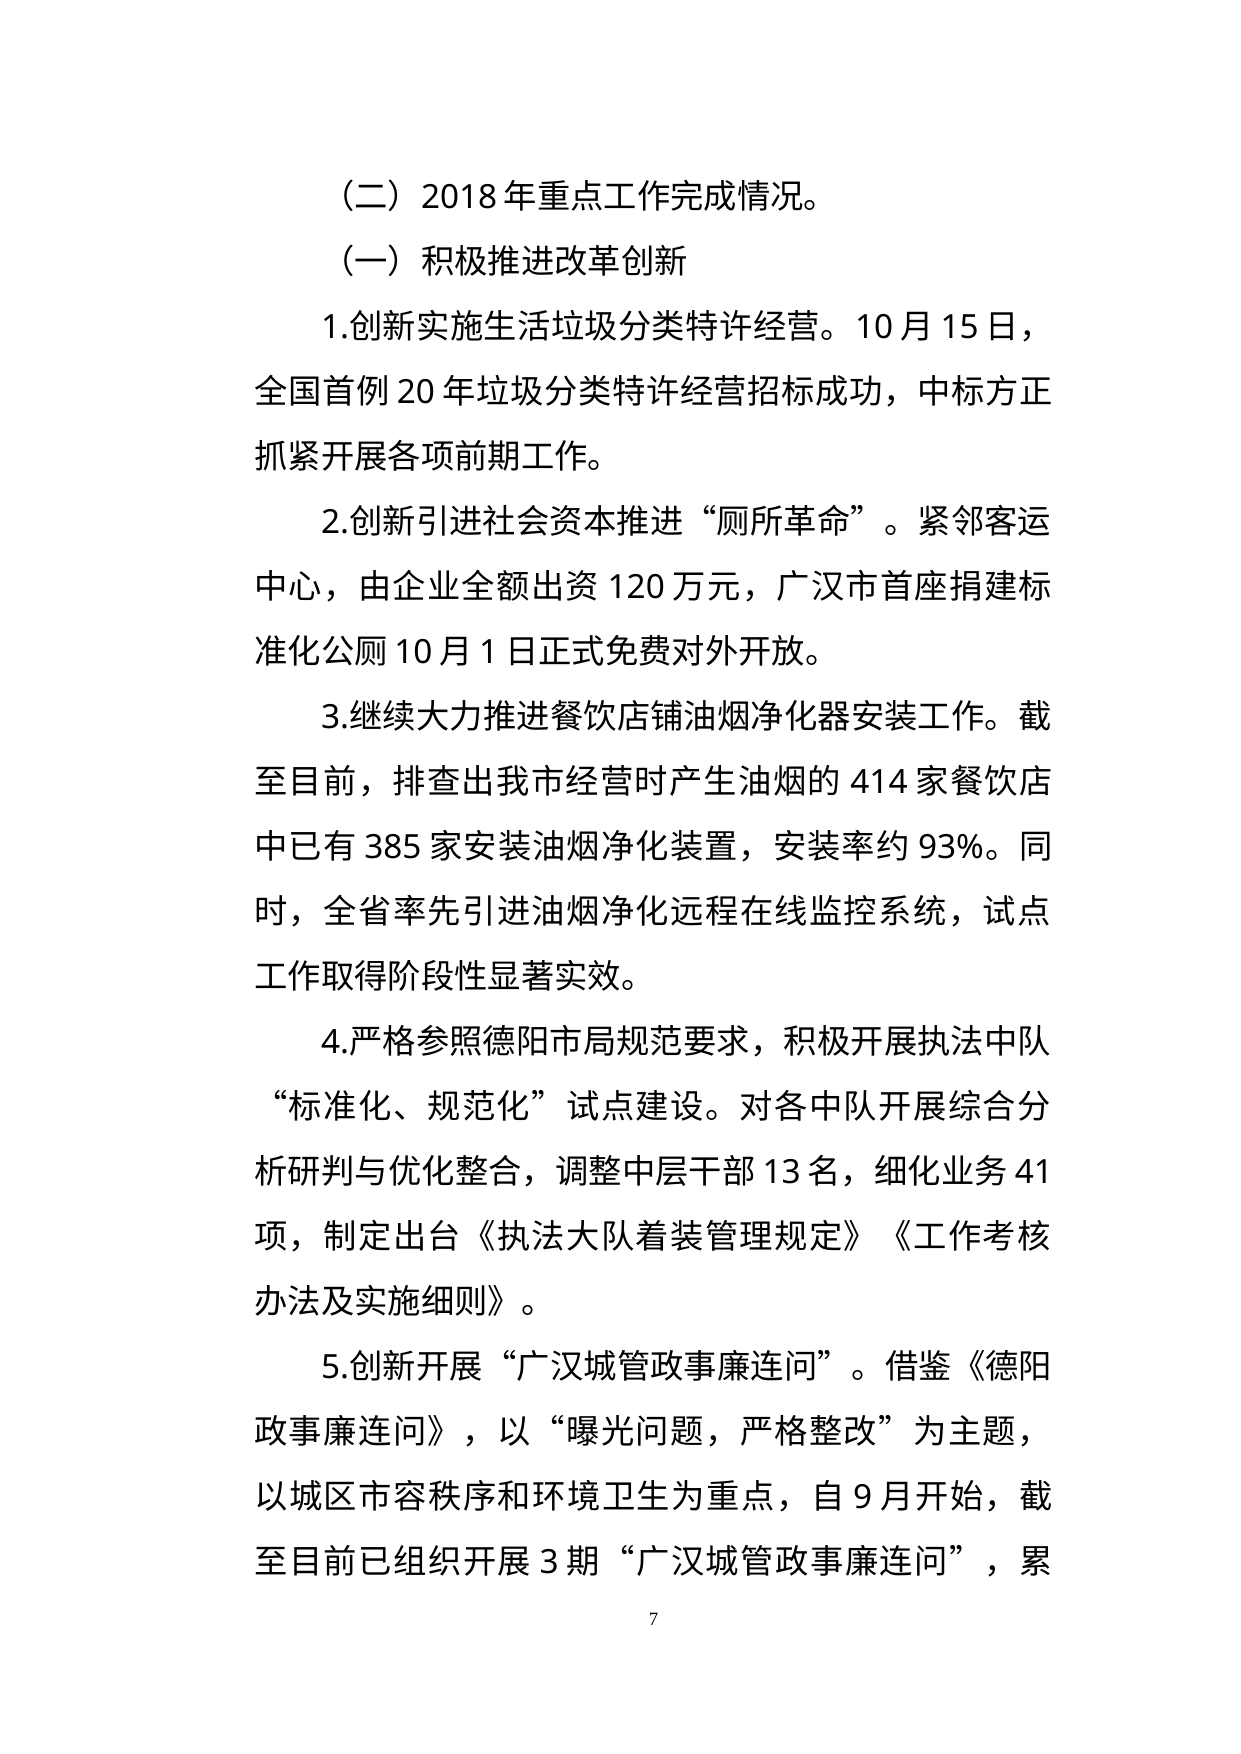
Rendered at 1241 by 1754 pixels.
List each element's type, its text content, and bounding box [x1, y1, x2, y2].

text （一）积极推进改革创新 [254, 227, 1053, 292]
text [254, 1332, 1053, 1592]
text 2.创新引进社会资本推进“厕所革命”。紧邻客运中心，由企业全额出资120万元，广汉市首座捐建标准化公厕10月1日正式免费对外开放。 [254, 487, 1053, 682]
text 1.创新实施生活垃圾分类特许经营。10月15日，全国首例20年垃圾分类特许经营招标成功，中标方正抓紧开展各项前期工作。 [254, 292, 1053, 487]
text 3.继续大力推进餐饮店铺油烟净化器安装工作。截至目前，排查出我市经营时产生油烟的414家餐饮店中已有385家安装油烟净化装置，安装率约93%。同时，全省率先引进油烟净化远程在线监控系统，试点工作取得阶段性显著实效。 [254, 682, 1053, 1007]
text 4.严格参照德阳市局规范要求，积极开展执法中队“标准化、规范化”试点建设。对各中队开展综合分析研判与优化整合，调整中层干部13名，细化业务41项，制定出台《执法大队着装管理规定》《工作考核办法及实施细则》。 [254, 1007, 1053, 1332]
text （二）2018年重点工作完成情况。 [254, 162, 1053, 227]
